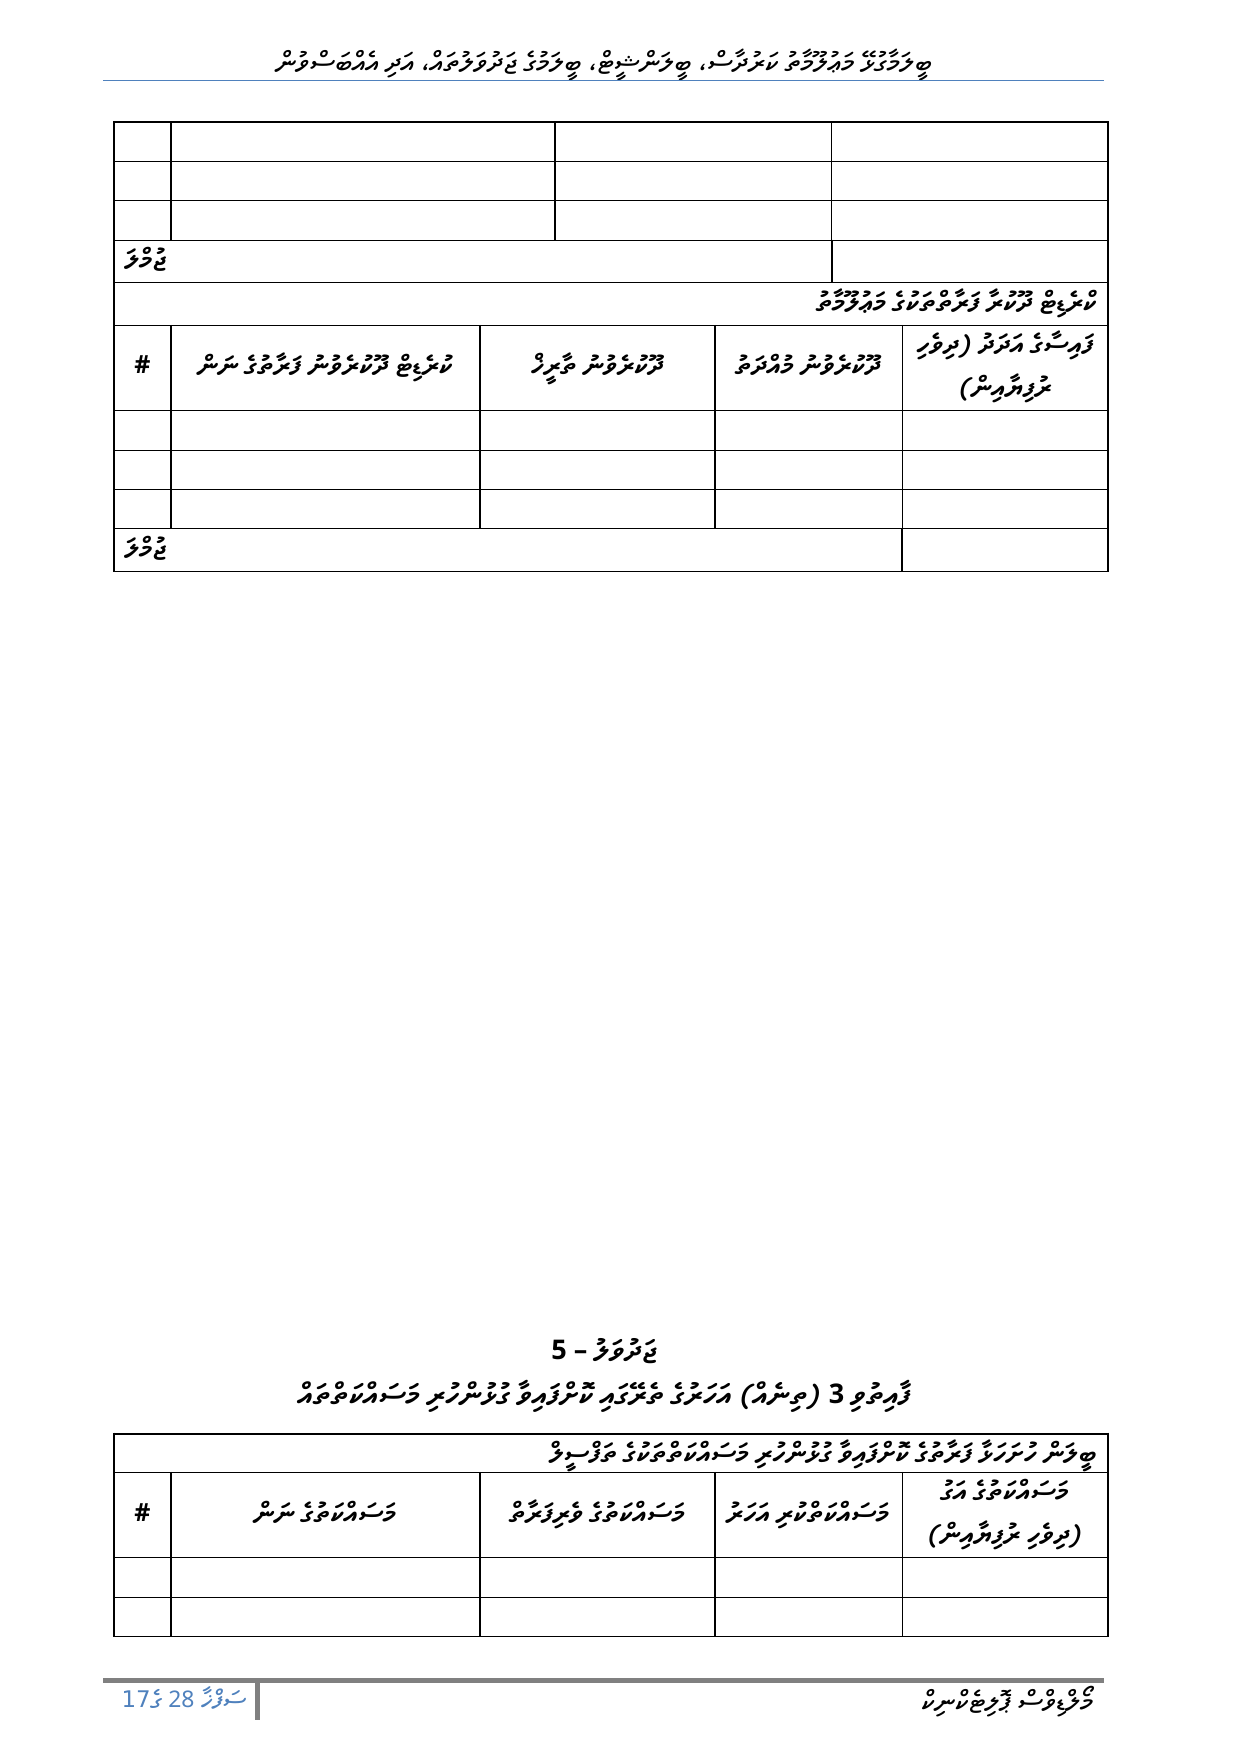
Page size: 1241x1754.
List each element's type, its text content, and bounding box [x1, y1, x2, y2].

table_cell [85, 121, 1125, 620]
table_cell [85, 1420, 1125, 1637]
table_header ޖަދުވަލު – 5 [85, 1330, 1125, 1375]
table_cell ފާއިތުވި 3 (ތިނެއް) އަހަރުގެ ތެރޭގައި ކޮށްފައިވާ ގުޅުންހުރި މަސައްކަތްތައް [85, 1375, 1125, 1419]
